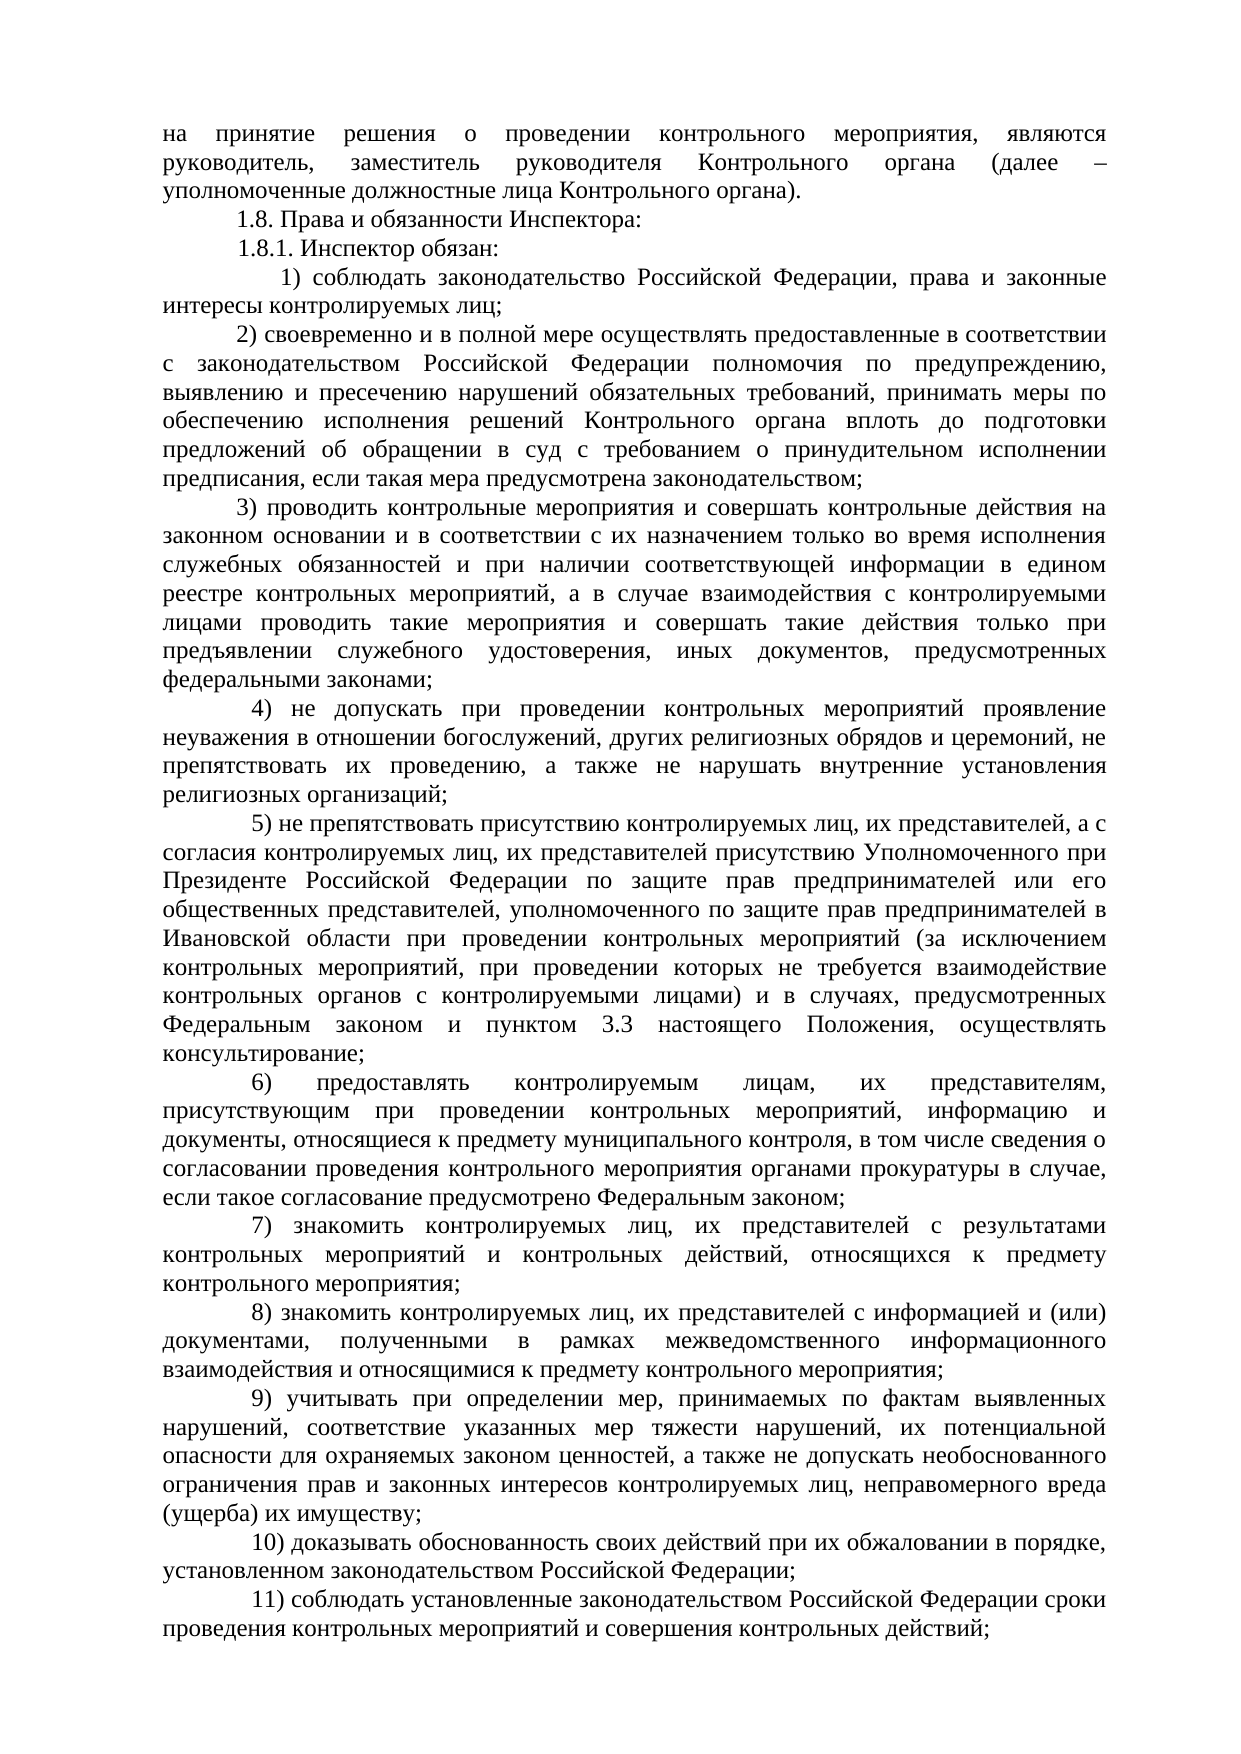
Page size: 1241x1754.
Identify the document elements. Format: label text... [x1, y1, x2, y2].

list 7) знакомить контролируемых лиц, их представителей с результатами контрольных мероприятий и контрольных действий, относящихся к предмету контрольного мероприятия; [162, 1211, 1107, 1297]
list 10) доказывать обоснованность своих действий при их обжаловании в порядке, установленном законодательством Российской Федерации; [162, 1527, 1107, 1584]
list 9) учитывать при определении мер, принимаемых по фактам выявленных нарушений, соответствие указанных мер тяжести нарушений, их потенциальной опасности для охраняемых законом ценностей, а также не допускать необоснованного ограничения прав и законных интересов контролируемых лиц, неправомерного вреда (ущерба) их имуществу; [162, 1383, 1107, 1527]
text 1.8. Права и обязанности Инспектора: [162, 204, 1107, 233]
list 1.8.1. Инспектор обязан: [237, 233, 1107, 262]
list 5) не препятствовать присутствию контролируемых лиц, их представителей, а с согласия контролируемых лиц, их представителей присутствию Уполномоченного при Президенте Российской Федерации по защите прав предпринимателей или его общественных представителей, уполномоченного по защите прав предпринимателей в Ивановской области при проведении контрольных мероприятий (за исключением контрольных мероприятий, при проведении которых не требуется взаимодействие контрольных органов с контролируемыми лицами) и в случаях, предусмотренных Федеральным законом и пунктом 3.3 настоящего Положения, осуществлять консультирование; [162, 808, 1107, 1067]
text 2) своевременно и в полной мере осуществлять предоставленные в соответствии с законодательством Российской Федерации полномочия по предупреждению, выявлению и пресечению нарушений обязательных требований, принимать меры по обеспечению исполнения решений Контрольного органа вплоть до подготовки предложений об обращении в суд с требованием о принудительном исполнении предписания, если такая мера предусмотрена законодательством; [162, 319, 1107, 492]
list 1) соблюдать законодательство Российской Федерации, права и законные интересы контролируемых лиц; [162, 262, 1107, 319]
list 3) проводить контрольные мероприятия и совершать контрольные действия на законном основании и в соответствии с их назначением только во время исполнения служебных обязанностей и при наличии соответствующей информации в едином реестре контрольных мероприятий, а в случае взаимодействия с контролируемыми лицами проводить такие мероприятия и совершать такие действия только при предъявлении служебного удостоверения, иных документов, предусмотренных федеральными законами; [162, 492, 1107, 693]
list 4) не допускать при проведении контрольных мероприятий проявление неуважения в отношении богослужений, других религиозных обрядов и церемоний, не препятствовать их проведению, а также не нарушать внутренние установления религиозных организаций; [162, 693, 1107, 808]
list 6) предоставлять контролируемым лицам, их представителям, присутствующим при проведении контрольных мероприятий, информацию и документы, относящиеся к предмету муниципального контроля, в том числе сведения о согласовании проведения контрольного мероприятия органами прокуратуры в случае, если такое согласование предусмотрено Федеральным законом; [162, 1067, 1107, 1211]
list 11) соблюдать установленные законодательством Российской Федерации сроки проведения контрольных мероприятий и совершения контрольных действий; [162, 1584, 1107, 1642]
list 8) знакомить контролируемых лиц, их представителей с информацией и (или) документами, полученными в рамках межведомственного информационного взаимодействия и относящимися к предмету контрольного мероприятия; [162, 1297, 1107, 1383]
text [162, 118, 1107, 204]
